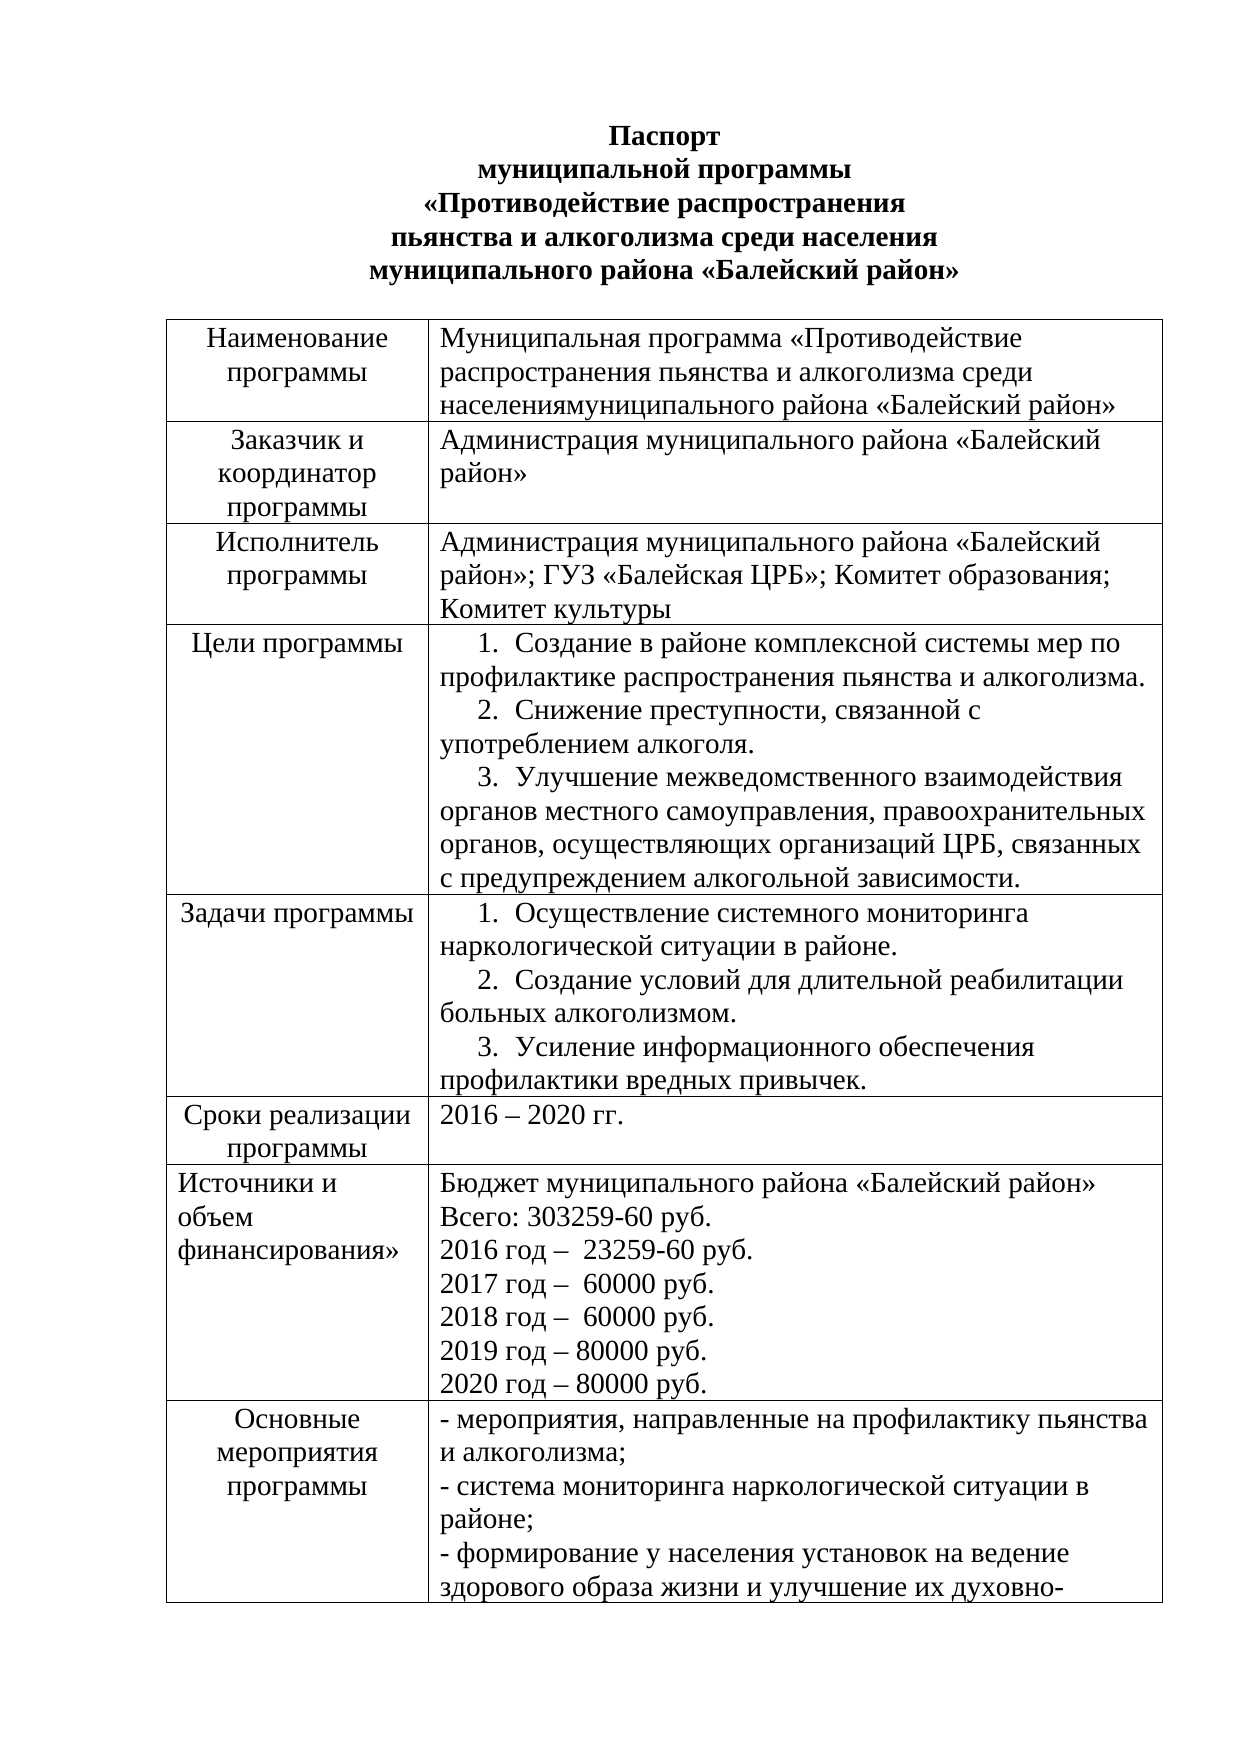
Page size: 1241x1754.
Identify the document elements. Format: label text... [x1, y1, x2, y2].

table_cell Сроки реализации программы [167, 1097, 428, 1164]
table_cell Администрация муниципального района «Балейский район» [429, 422, 1162, 523]
table_header Муниципальная программа «Противодействие распространения пьянства и алкоголизма среди населениямуниципального района «Балейский район» [429, 320, 1162, 421]
table_cell Заказчик и координатор программы [167, 422, 428, 523]
table_cell Исполнитель программы [167, 524, 428, 624]
text пьянства и алкоголизма среди населения [177, 219, 1152, 252]
text «Противодействие распространения [177, 185, 1152, 219]
text муниципальной программы [177, 152, 1152, 185]
table_cell Бюджет муниципального района «Балейский район» Всего: 303259-60 руб. 2016 год – 23259-60 руб. 2017 год – 60000 руб. 2018 год – 60000 руб. 2019 год – 80000 руб. 2020 год – 80000 руб. [429, 1165, 1162, 1400]
text Паспорт [177, 118, 1152, 152]
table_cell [429, 1401, 1162, 1602]
table_cell 2016 – 2020 гг. [429, 1097, 1162, 1164]
table_cell Источники и объем финансирования» [167, 1165, 428, 1400]
table_cell Создание в районе комплексной системы мер по профилактике распространения пьянства и алкоголизма. Снижение преступности, связанной с употреблением алкоголя. Улучшение межведомственного взаимодействия органов местного самоуправления, правоохранительных органов, осуществляющих организаций ЦРБ, связанных с предупреждением алкогольной зависимости. [429, 625, 1162, 894]
table_cell Цели программы [167, 625, 428, 894]
table_cell Администрация муниципального района «Балейский район»; ГУЗ «Балейская ЦРБ»; Комитет образования; Комитет культуры [429, 524, 1162, 624]
table_header Наименование программы [167, 320, 428, 421]
table_cell Задачи программы [167, 895, 428, 1096]
table_cell Осуществление системного мониторинга наркологической ситуации в районе. Создание условий для длительной реабилитации больных алкоголизмом. Усиление информационного обеспечения профилактики вредных привычек. [429, 895, 1162, 1096]
text муниципального района «Балейский район» [177, 252, 1152, 286]
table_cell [167, 1401, 428, 1602]
